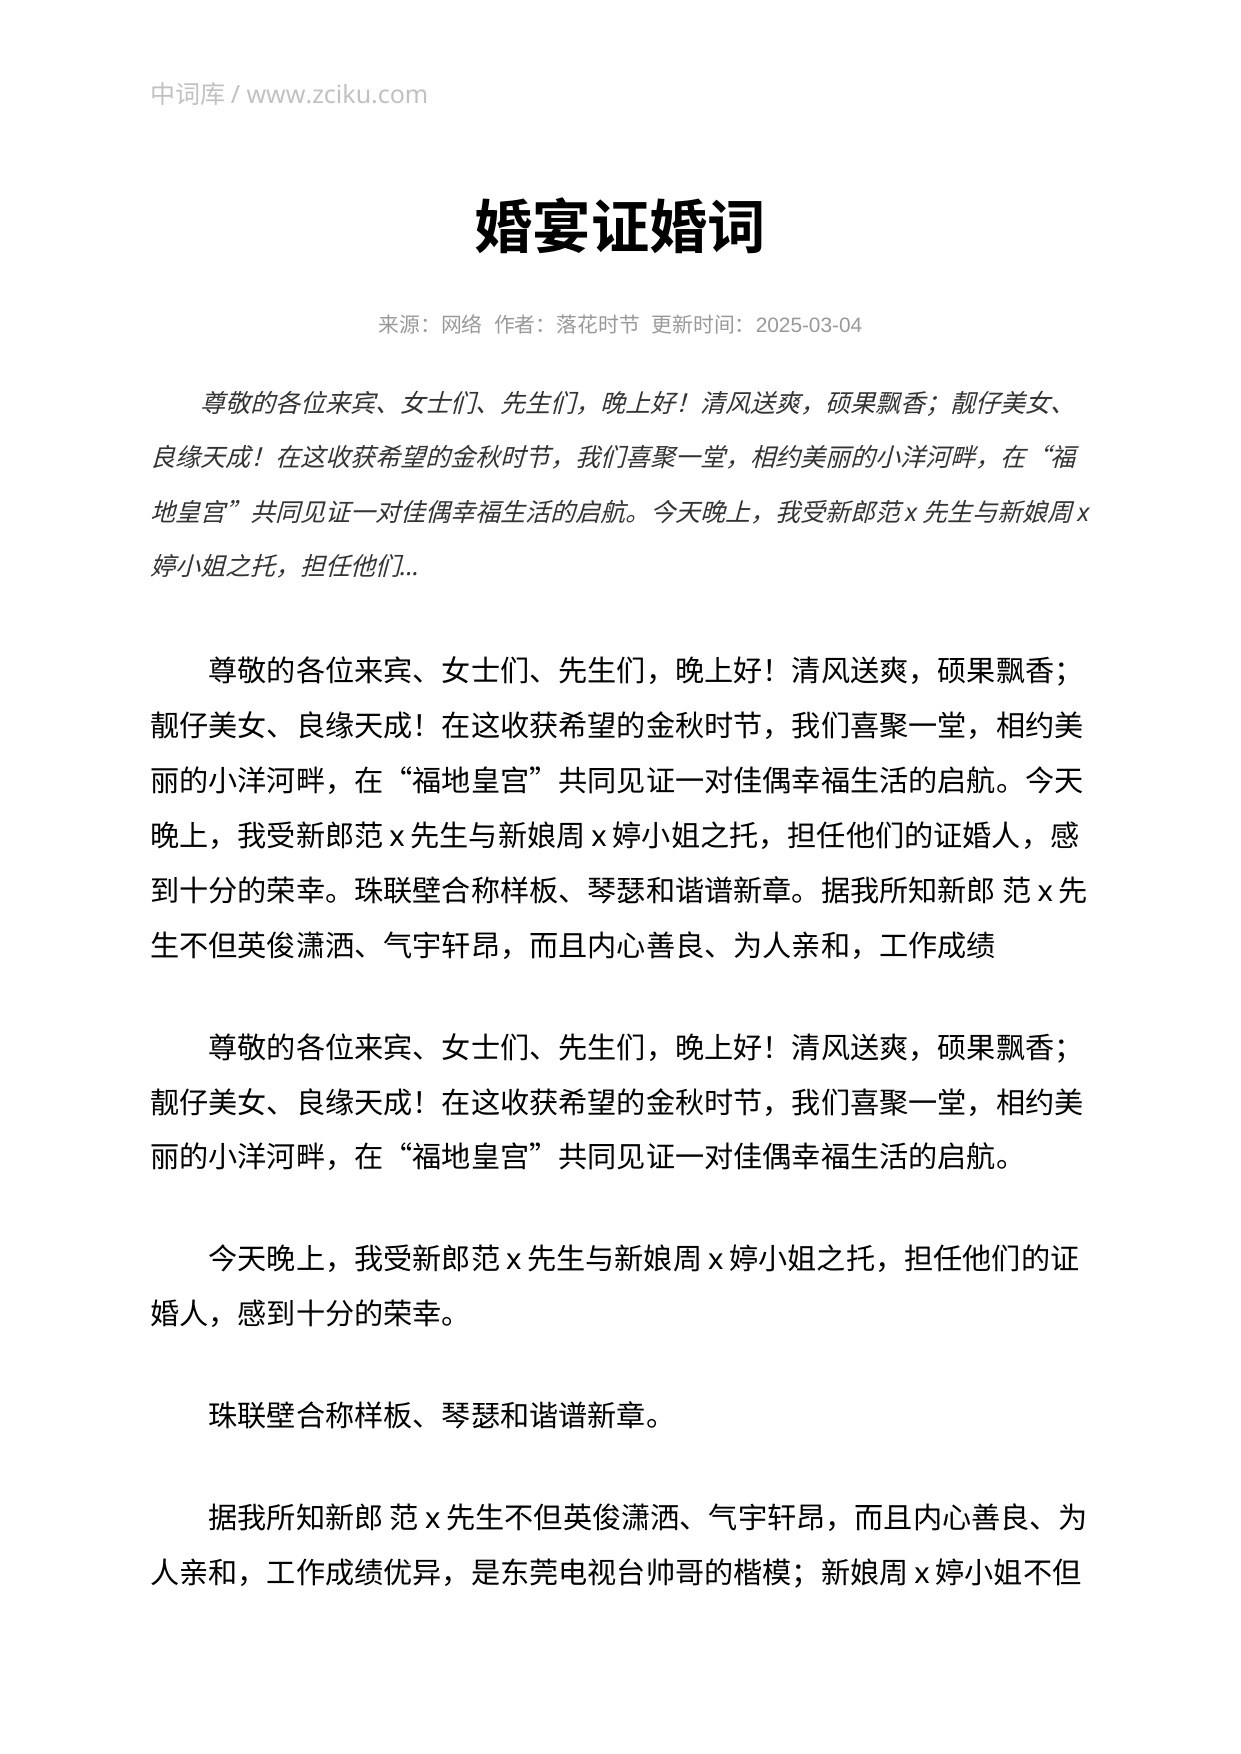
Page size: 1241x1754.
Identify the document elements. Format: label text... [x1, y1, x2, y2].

text 尊敬的各位来宾、女士们、先生们，晚上好！清风送爽，硕果飘香；靓仔美女、良缘天成！在这收获希望的金秋时节，我们喜聚一堂，相约美丽的小洋河畔，在“福地皇宫”共同见证一对佳偶幸福生活的启航。今天晚上，我受新郎范x先生与新娘周x婷小姐之托，担任他们的证婚人，感到十分的荣幸。珠联壁合称样板、琴瑟和谐谱新章。据我所知新郎 范x先生不但英俊潇洒、气宇轩昂，而且内心善良、为人亲和，工作成绩 [150, 648, 1090, 965]
text 尊敬的各位来宾、女士们、先生们，晚上好！清风送爽，硕果飘香；靓仔美女、良缘天成！在这收获希望的金秋时节，我们喜聚一堂，相约美丽的小洋河畔，在“福地皇宫”共同见证一对佳偶幸福生活的启航。今天晚上，我受新郎范x先生与新娘周x婷小姐之托，担任他们... [150, 383, 1090, 583]
text 来源：网络 作者：落花时节 更新时间：2025-03-04 [150, 313, 1090, 337]
text 珠联壁合称样板、琴瑟和谐谱新章。 [150, 1393, 1090, 1435]
subtitle 婚宴证婚词 [150, 181, 1090, 266]
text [150, 1494, 1090, 1592]
text 尊敬的各位来宾、女士们、先生们，晚上好！清风送爽，硕果飘香；靓仔美女、良缘天成！在这收获希望的金秋时节，我们喜聚一堂，相约美丽的小洋河畔，在“福地皇宫”共同见证一对佳偶幸福生活的启航。 [150, 1024, 1090, 1176]
text 今天晚上，我受新郎范x先生与新娘周x婷小姐之托，担任他们的证婚人，感到十分的荣幸。 [150, 1236, 1090, 1333]
